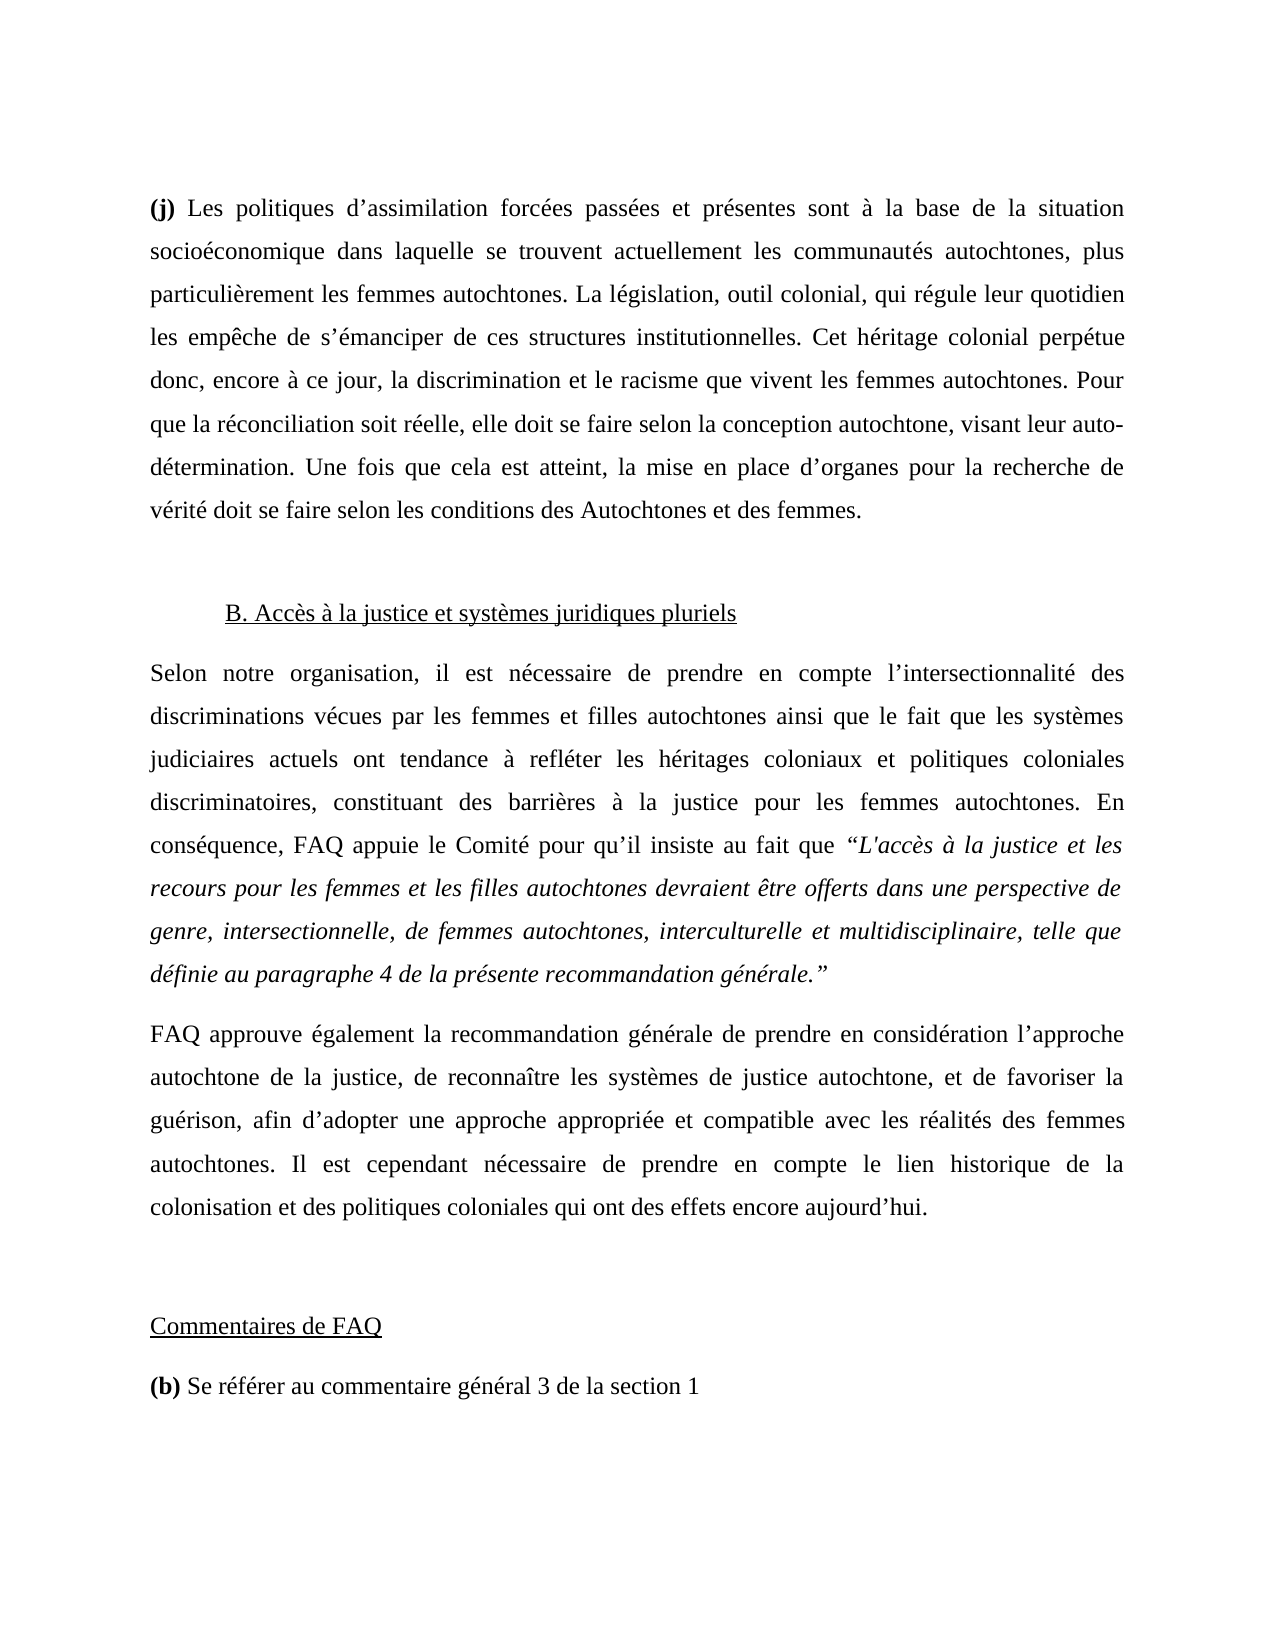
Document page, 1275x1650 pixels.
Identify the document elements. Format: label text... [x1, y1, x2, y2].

text B. Accès à la justice et systèmes juridiques pluriels [150, 598, 1125, 627]
text Selon notre organisation, il est nécessaire de prendre en compte l’intersectionnalité des discriminations vécues par les femmes et filles autochtones ainsi que le fait que les systèmes judiciaires actuels ont tendance à refléter les héritages coloniaux et politiques coloniales discriminatoires, constituant des barrières à la justice pour les femmes autochtones. En conséquence, FAQ appuie le Comité pour qu’il insiste au fait que “L'accès à la justice et les recours pour les femmes et les filles autochtones devraient être offerts dans une perspective de genre, intersectionnelle, de femmes autochtones, interculturelle et multidisciplinaire, telle que définie au paragraphe 4 de la présente recommandation générale.” [150, 658, 1125, 988]
text FAQ approuve également la recommandation générale de prendre en considération l’approche autochtone de la justice, de reconnaître les systèmes de justice autochtone, et de favoriser la guérison, afin d’adopter une approche appropriée et compatible avec les réalités des femmes autochtones. Il est cependant nécessaire de prendre en compte le lien historique de la colonisation et des politiques coloniales qui ont des effets encore aujourd’hui. [150, 1019, 1125, 1221]
text (b) Se référer au commentaire général 3 de la section 1 [150, 1371, 1125, 1400]
text Commentaires de FAQ [150, 1311, 1125, 1340]
text (j) Les politiques d’assimilation forcées passées et présentes sont à la base de la situation socioéconomique dans laquelle se trouvent actuellement les communautés autochtones, plus particulièrement les femmes autochtones. La législation, outil colonial, qui régule leur quotidien les empêche de s’émanciper de ces structures institutionnelles. Cet héritage colonial perpétue donc, encore à ce jour, la discrimination et le racisme que vivent les femmes autochtones. Pour que la réconciliation soit réelle, elle doit se faire selon la conception autochtone, visant leur auto-détermination. Une fois que cela est atteint, la mise en place d’organes pour la recherche de vérité doit se faire selon les conditions des Autochtones et des femmes. [150, 193, 1125, 524]
